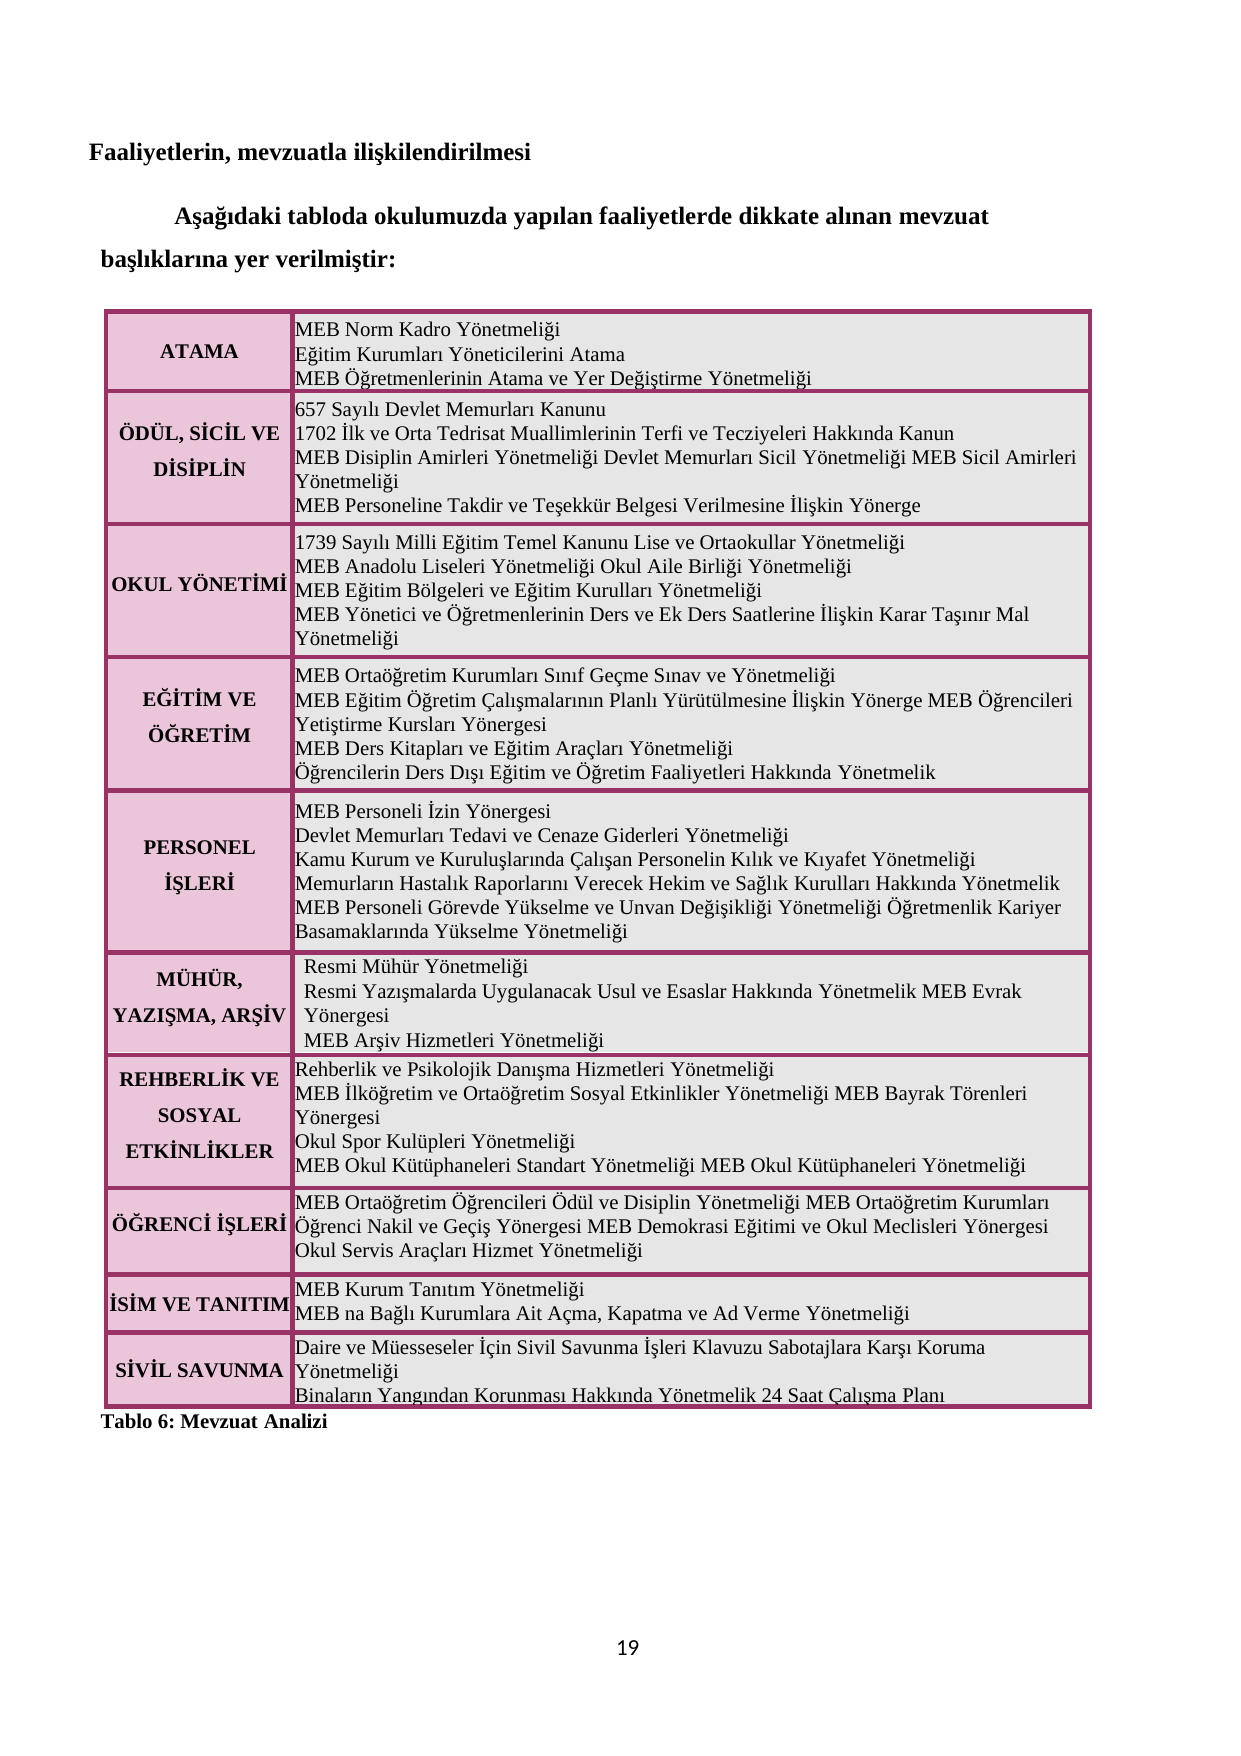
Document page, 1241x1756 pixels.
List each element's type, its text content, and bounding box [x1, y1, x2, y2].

table_cell SİVİL SAVUNMA [108, 1335, 290, 1404]
table_cell ÖĞRENCİ İŞLERİ [108, 1190, 290, 1272]
table_cell MEB Kurum Tanıtım Yönetmeliği MEB na Bağlı Kurumlara Ait Açma, Kapatma ve Ad Verme Yönetmeliği [295, 1277, 1088, 1330]
table_cell EĞİTİM VE ÖĞRETİM [108, 659, 290, 788]
table_cell OKUL YÖNETİMİ [108, 526, 290, 655]
text Tablo 6: Mevzuat Analizi [100, 1409, 1020, 1433]
table_header MEB Norm Kadro Yönetmeliği Eğitim Kurumları Yöneticilerini Atama MEB Öğretmenlerinin Atama ve Yer Değiştirme Yönetmeliği [295, 314, 1088, 389]
table_cell Resmi Mühür Yönetmeliği Resmi Yazışmalarda Uygulanacak Usul ve Esaslar Hakkında Yönetmelik MEB Evrak Yönergesi MEB Arşiv Hizmetleri Yönetmeliği [295, 955, 1088, 1052]
table_cell REHBERLİK VE SOSYAL ETKİNLİKLER [108, 1057, 290, 1186]
table_cell MÜHÜR, YAZIŞMA, ARŞİV [108, 955, 290, 1052]
table_cell İSİM VE TANITIM [108, 1277, 290, 1330]
table_cell 1739 Sayılı Milli Eğitim Temel Kanunu Lise ve Ortaokullar Yönetmeliği MEB Anadolu Liseleri Yönetmeliği Okul Aile Birliği Yönetmeliği MEB Eğitim Bölgeleri ve Eğitim Kurulları Yönetmeliği MEB Yönetici ve Öğretmenlerinin Ders ve Ek Ders Saatlerine İlişkin Karar Taşınır Mal Yönetmeliği [295, 526, 1088, 655]
table_cell MEB Ortaöğretim Kurumları Sınıf Geçme Sınav ve Yönetmeliği MEB Eğitim Öğretim Çalışmalarının Planlı Yürütülmesine İlişkin Yönerge MEB Öğrencileri Yetiştirme Kursları Yönergesi MEB Ders Kitapları ve Eğitim Araçları Yönetmeliği Öğrencilerin Ders Dışı Eğitim ve Öğretim Faaliyetleri Hakkında Yönetmelik [295, 659, 1088, 788]
text Aşağıdaki tabloda okulumuzda yapılan faaliyetlerde dikkate alınan mevzuat başlıklarına yer verilmiştir: [100, 201, 1020, 273]
table_cell 657 Sayılı Devlet Memurları Kanunu 1702 İlk ve Orta Tedrisat Muallimlerinin Terfi ve Tecziyeleri Hakkında Kanun MEB Disiplin Amirleri Yönetmeliği Devlet Memurları Sicil Yönetmeliği MEB Sicil Amirleri Yönetmeliği MEB Personeline Takdir ve Teşekkür Belgesi Verilmesine İlişkin Yönerge [295, 393, 1088, 522]
table_cell ÖDÜL, SİCİL VE DİSİPLİN [108, 393, 290, 522]
table_header ATAMA [108, 314, 290, 389]
table_cell MEB Personeli İzin Yönergesi Devlet Memurları Tedavi ve Cenaze Giderleri Yönetmeliği Kamu Kurum ve Kuruluşlarında Çalışan Personelin Kılık ve Kıyafet Yönetmeliği Memurların Hastalık Raporlarını Verecek Hekim ve Sağlık Kurulları Hakkında Yönetmelik MEB Personeli Görevde Yükselme ve Unvan Değişikliği Yönetmeliği Öğretmenlik Kariyer Basamaklarında Yükselme Yönetmeliği [295, 793, 1088, 950]
table_cell PERSONEL İŞLERİ [108, 793, 290, 950]
table_cell MEB Ortaöğretim Öğrencileri Ödül ve Disiplin Yönetmeliği MEB Ortaöğretim Kurumları Öğrenci Nakil ve Geçiş Yönergesi MEB Demokrasi Eğitimi ve Okul Meclisleri Yönergesi Okul Servis Araçları Hizmet Yönetmeliği [295, 1190, 1088, 1272]
table_cell Daire ve Müesseseler İçin Sivil Savunma İşleri Klavuzu Sabotajlara Karşı Koruma Yönetmeliği Binaların Yangından Korunması Hakkında Yönetmelik 24 Saat Çalışma Planı [295, 1335, 1088, 1404]
text Faaliyetlerin, mevzuatla ilişkilendirilmesi [89, 137, 1020, 166]
table_cell Rehberlik ve Psikolojik Danışma Hizmetleri Yönetmeliği MEB İlköğretim ve Ortaöğretim Sosyal Etkinlikler Yönetmeliği MEB Bayrak Törenleri Yönergesi Okul Spor Kulüpleri Yönetmeliği MEB Okul Kütüphaneleri Standart Yönetmeliği MEB Okul Kütüphaneleri Yönetmeliği [295, 1057, 1088, 1186]
